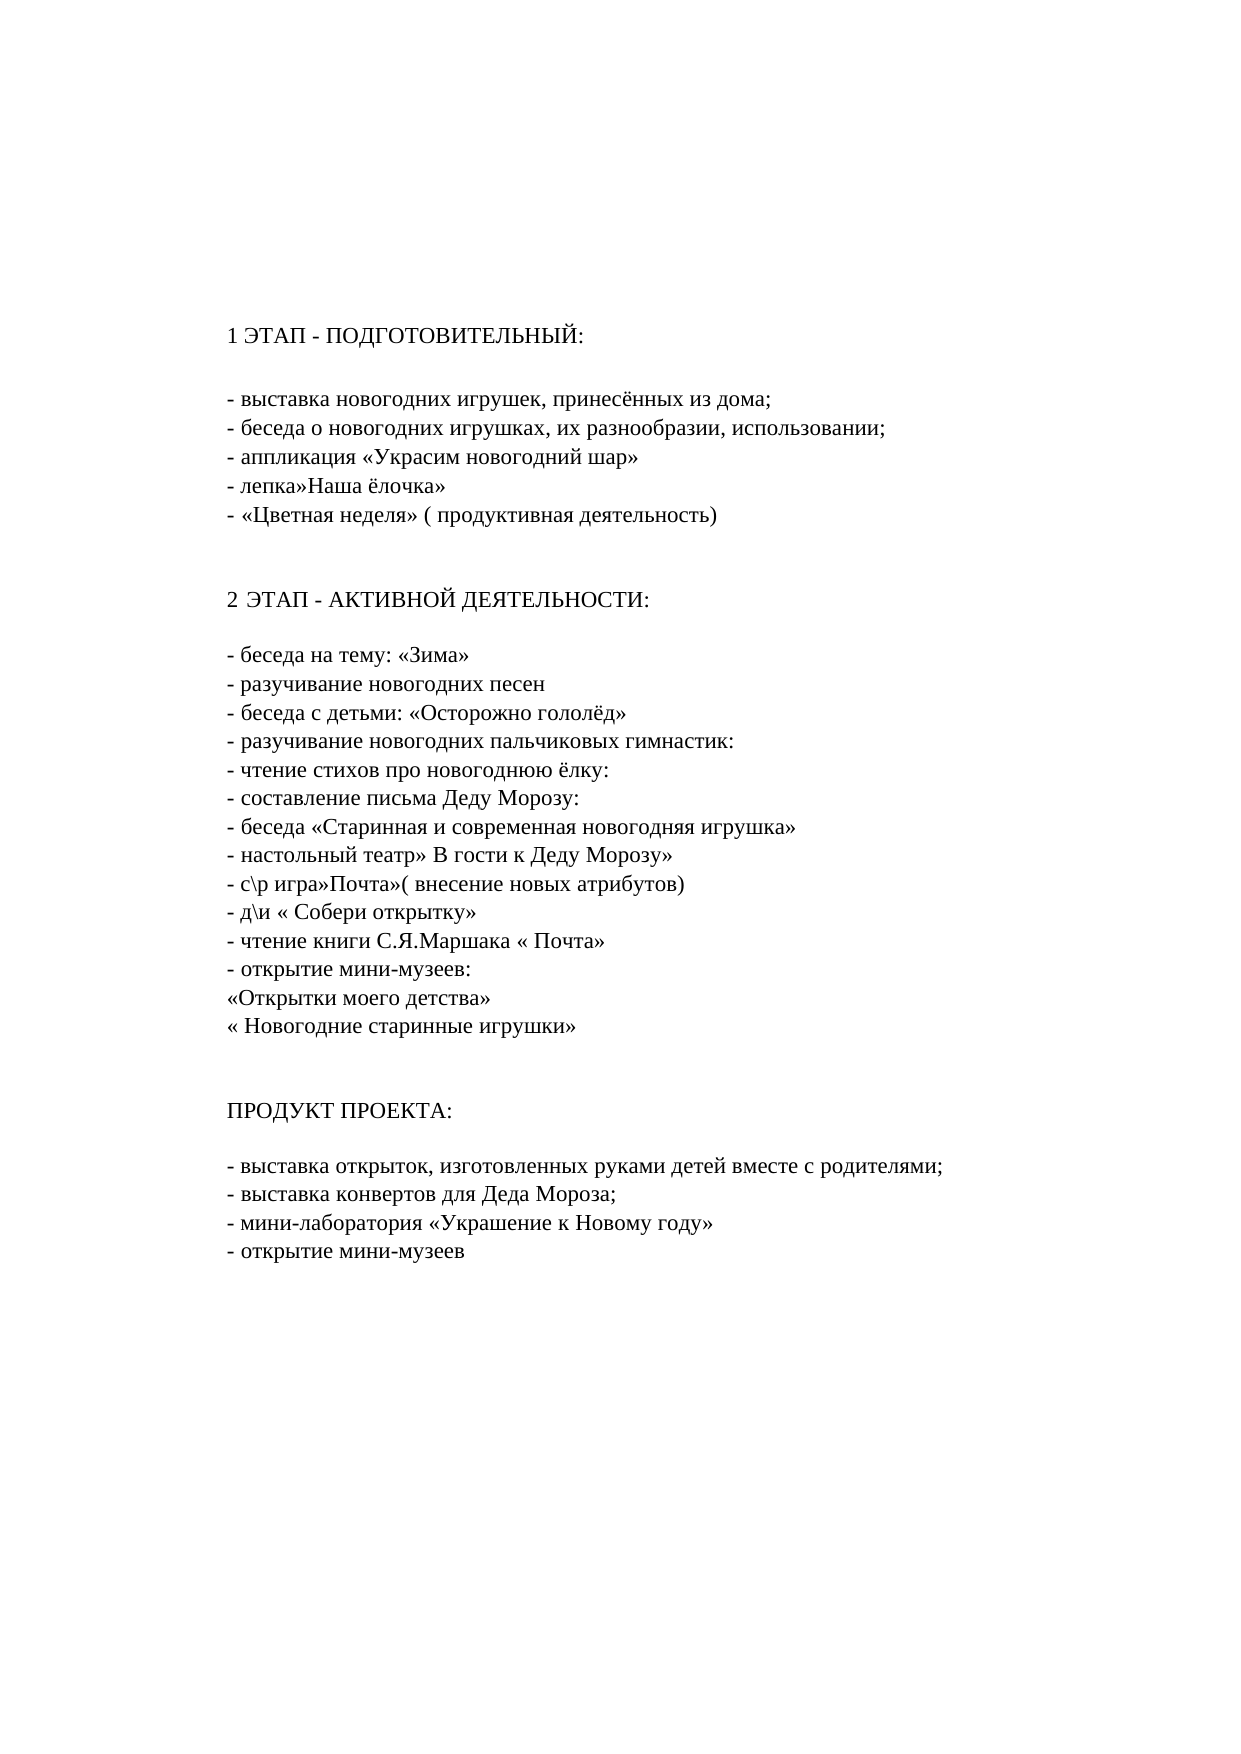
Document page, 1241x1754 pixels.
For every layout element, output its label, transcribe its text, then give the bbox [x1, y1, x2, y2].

list разучивание новогодних песен [227, 668, 1019, 697]
text ПРОДУКТ ПРОЕКТА: [227, 1100, 1019, 1123]
list открытие мини-музеев: [227, 954, 1019, 982]
list разучивание новогодних пальчиковых гимнастик: [227, 726, 1019, 754]
text « Новогодние старинные игрушки» [227, 1011, 1019, 1039]
list аппликация «Украсим новогодний шар» [227, 441, 1019, 470]
list чтение книги С.Я.Маршака « Почта» [227, 925, 1019, 954]
list настольный театр» В гости к Деду Морозу» [227, 840, 1019, 868]
list с\р игра»Почта»( внесение новых атрибутов) [227, 868, 1019, 897]
list чтение стихов про новогоднюю ёлку: [227, 754, 1019, 783]
list мини-лаборатория «Украшение к Новому году» [227, 1207, 1019, 1236]
list выставка открыток, изготовленных руками детей вместе с родителями; [227, 1150, 1019, 1179]
list д\и « Собери открытку» [227, 897, 1019, 925]
list беседа о новогодних игрушках, их разнообразии, использовании; [227, 412, 1019, 441]
list выставка новогодних игрушек, принесённых из дома; [227, 383, 1019, 412]
list «Цветная неделя» ( продуктивная деятельность) [227, 499, 1019, 528]
list беседа с детьми: «Осторожно гололёд» [227, 697, 1019, 726]
list ЭТАП - ПОДГОТОВИТЕЛЬНЫЙ: [227, 325, 584, 348]
list выставка конвертов для Деда Мороза; [227, 1179, 1019, 1207]
list беседа «Старинная и современная новогодняя игрушка» [227, 811, 1019, 840]
list ЭТАП - АКТИВНОЙ ДЕЯТЕЛЬНОСТИ: [227, 589, 1019, 612]
list беседа на тему: «Зима» [227, 640, 1019, 668]
list открытие мини-музеев [227, 1236, 1019, 1264]
list лепка»Наша ёлочка» [227, 470, 1019, 499]
list составление письма Деду Морозу: [227, 783, 1019, 811]
text «Открытки моего детства» [227, 982, 1019, 1011]
